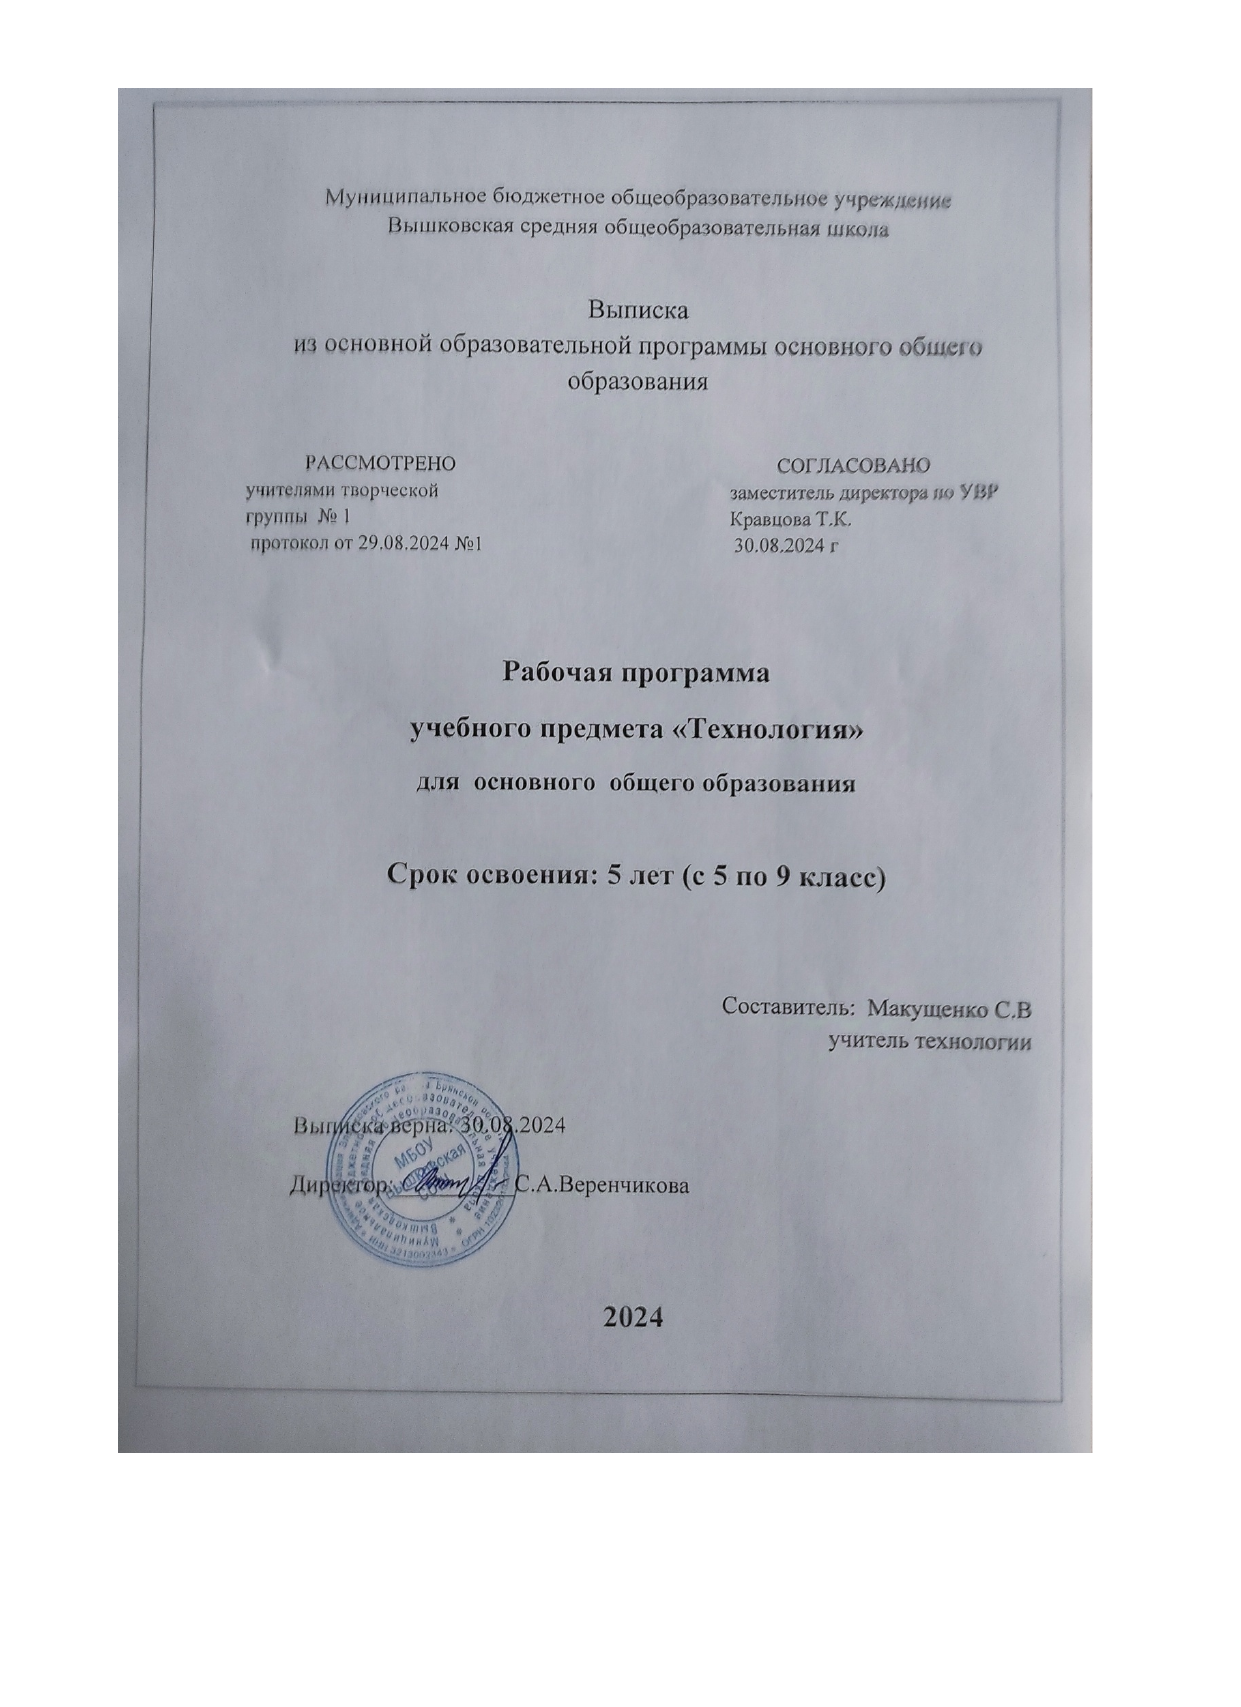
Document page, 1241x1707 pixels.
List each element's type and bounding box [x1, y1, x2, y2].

picture [118, 88, 1093, 1453]
